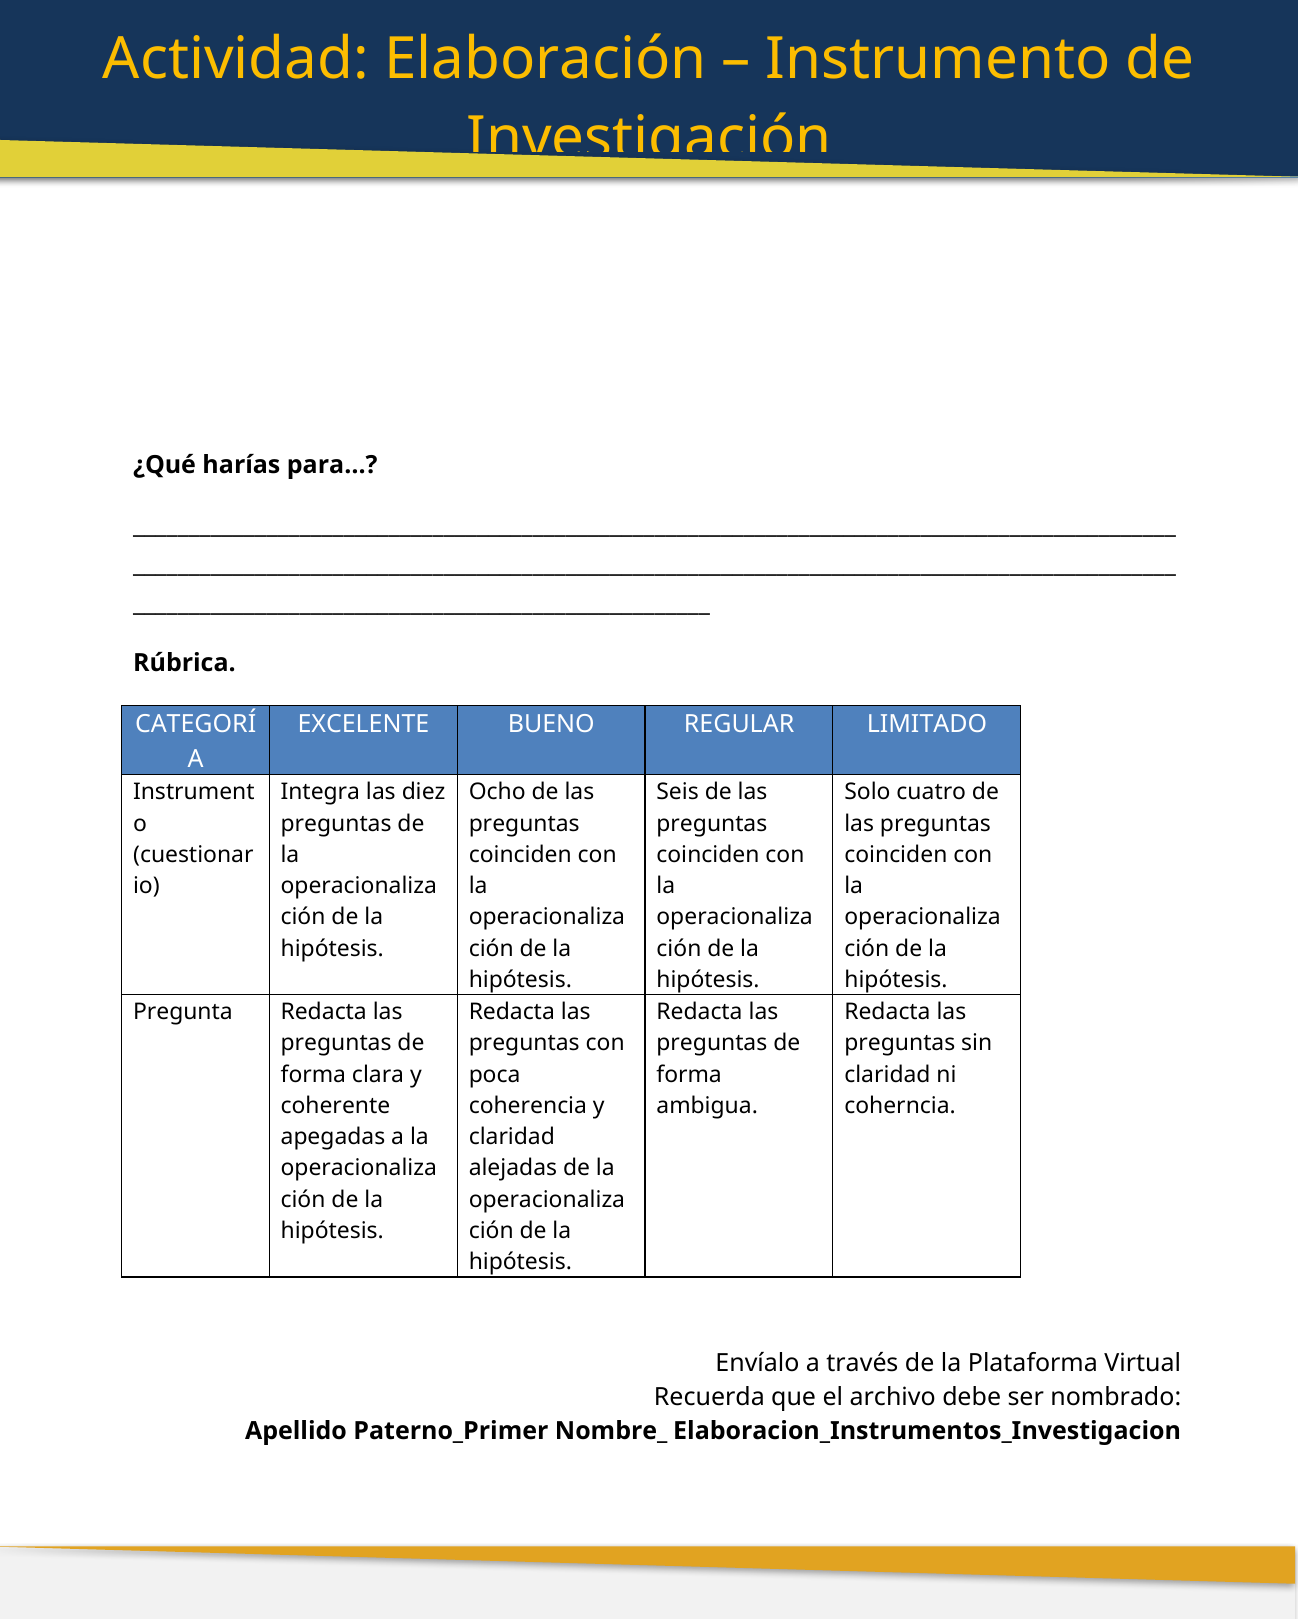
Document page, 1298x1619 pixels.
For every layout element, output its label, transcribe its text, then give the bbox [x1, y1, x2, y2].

table_cell Solo cuatro de las preguntas coinciden con la operacionalización de la hipótesis. [833, 775, 1020, 994]
table_header EXCELENTE [270, 706, 457, 774]
text Envíalo a través de la Plataforma Virtual [133, 1345, 1181, 1379]
table_header LIMITADO [833, 706, 1020, 774]
table_cell Redacta las preguntas de forma clara y coherente apegadas a la operacionalización de la hipótesis. [270, 995, 457, 1276]
text Recuerda que el archivo debe ser nombrado: [133, 1379, 1181, 1413]
table_cell Integra las diez preguntas de la operacionalización de la hipótesis. [270, 775, 457, 994]
table_cell Instrumento (cuestionario) [122, 775, 269, 994]
table_header REGULAR [646, 706, 832, 774]
table_cell Redacta las preguntas de forma ambigua. [646, 995, 832, 1276]
text Rúbrica. [133, 645, 1181, 679]
text ________________________________________________________________________________________________________________________________________________________________________________________________________________________________________________ [133, 507, 1181, 619]
text Apellido Paterno_Primer Nombre_ Elaboracion_Instrumentos_Investigacion [133, 1413, 1181, 1447]
table_cell Seis de las preguntas coinciden con la operacionalización de la hipótesis. [646, 775, 832, 994]
table_cell Redacta las preguntas con poca coherencia y claridad alejadas de la operacionalización de la hipótesis. [458, 995, 644, 1276]
table_header CATEGORÍA [122, 706, 269, 774]
table_cell Ocho de las preguntas coinciden con la operacionalización de la hipótesis. [458, 775, 644, 994]
table_header BUENO [458, 706, 644, 774]
text ¿Qué harías para…? [133, 447, 1181, 481]
table_cell Pregunta [122, 995, 269, 1276]
table_cell Redacta las preguntas sin claridad ni coherncia. [833, 995, 1020, 1276]
